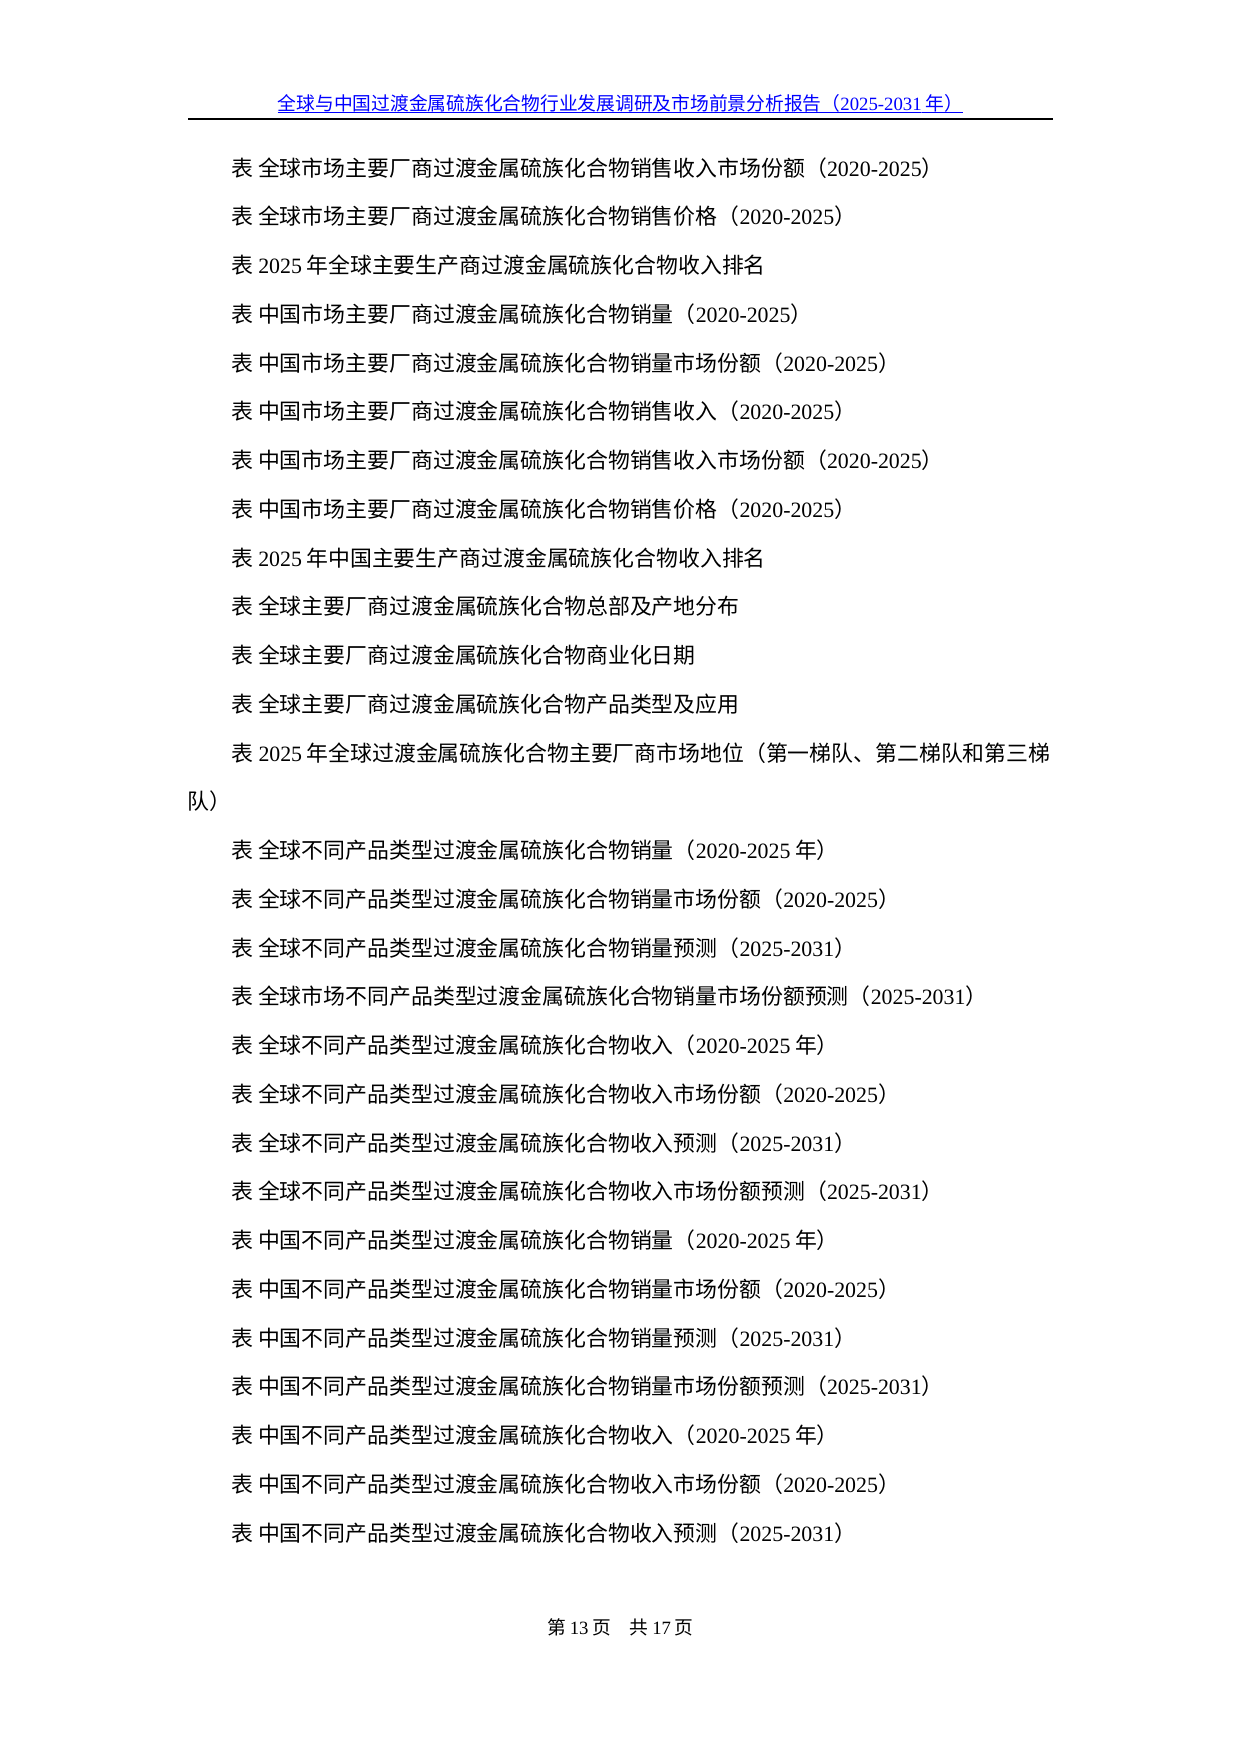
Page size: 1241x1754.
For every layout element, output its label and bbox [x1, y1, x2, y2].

text [187, 150, 1053, 1548]
